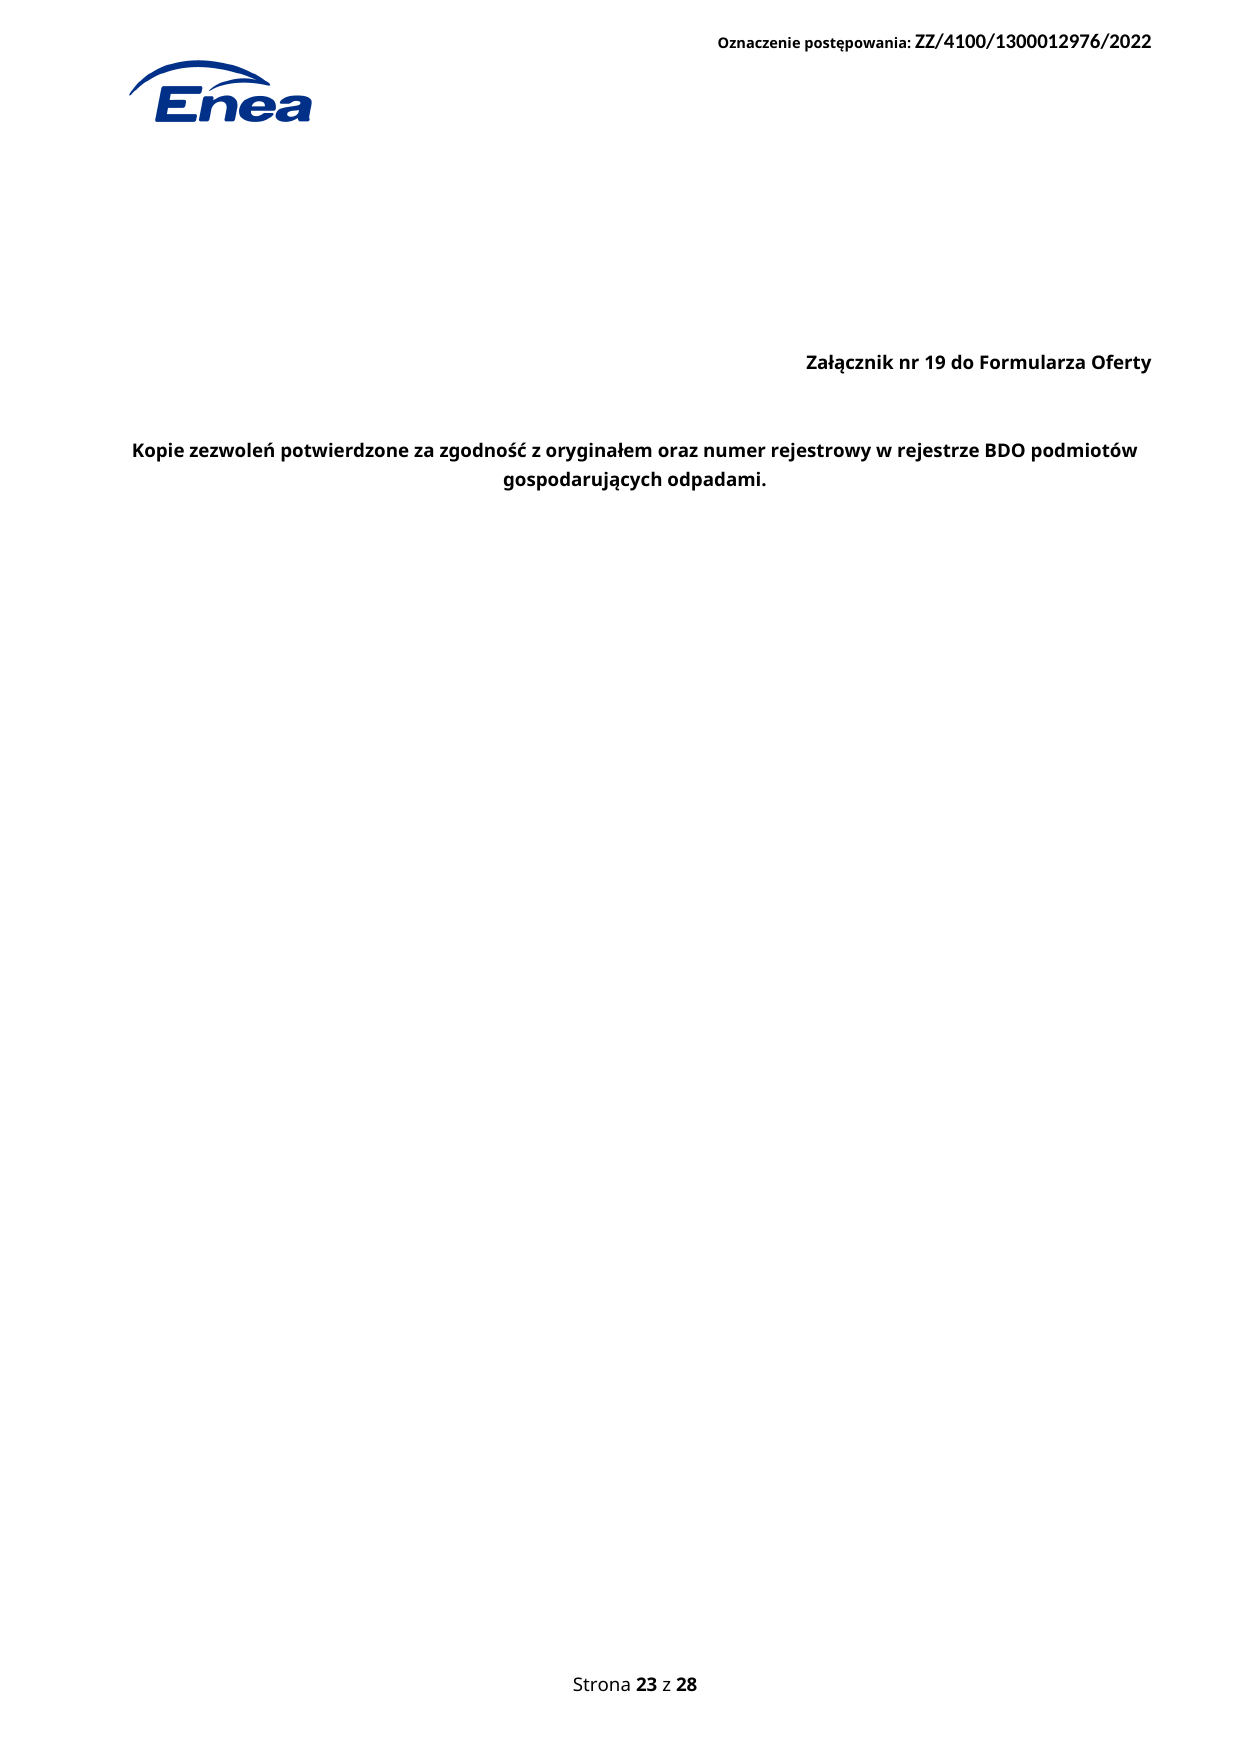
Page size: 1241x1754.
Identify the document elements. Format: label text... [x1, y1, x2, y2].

picture [117, 50, 324, 124]
text Załącznik nr 19 do Formularza Oferty [118, 350, 1152, 375]
text Kopie zezwoleń potwierdzone za zgodność z oryginałem oraz numer rejestrowy w rejestrze BDO podmiotów gospodarujących odpadami. [118, 437, 1152, 492]
